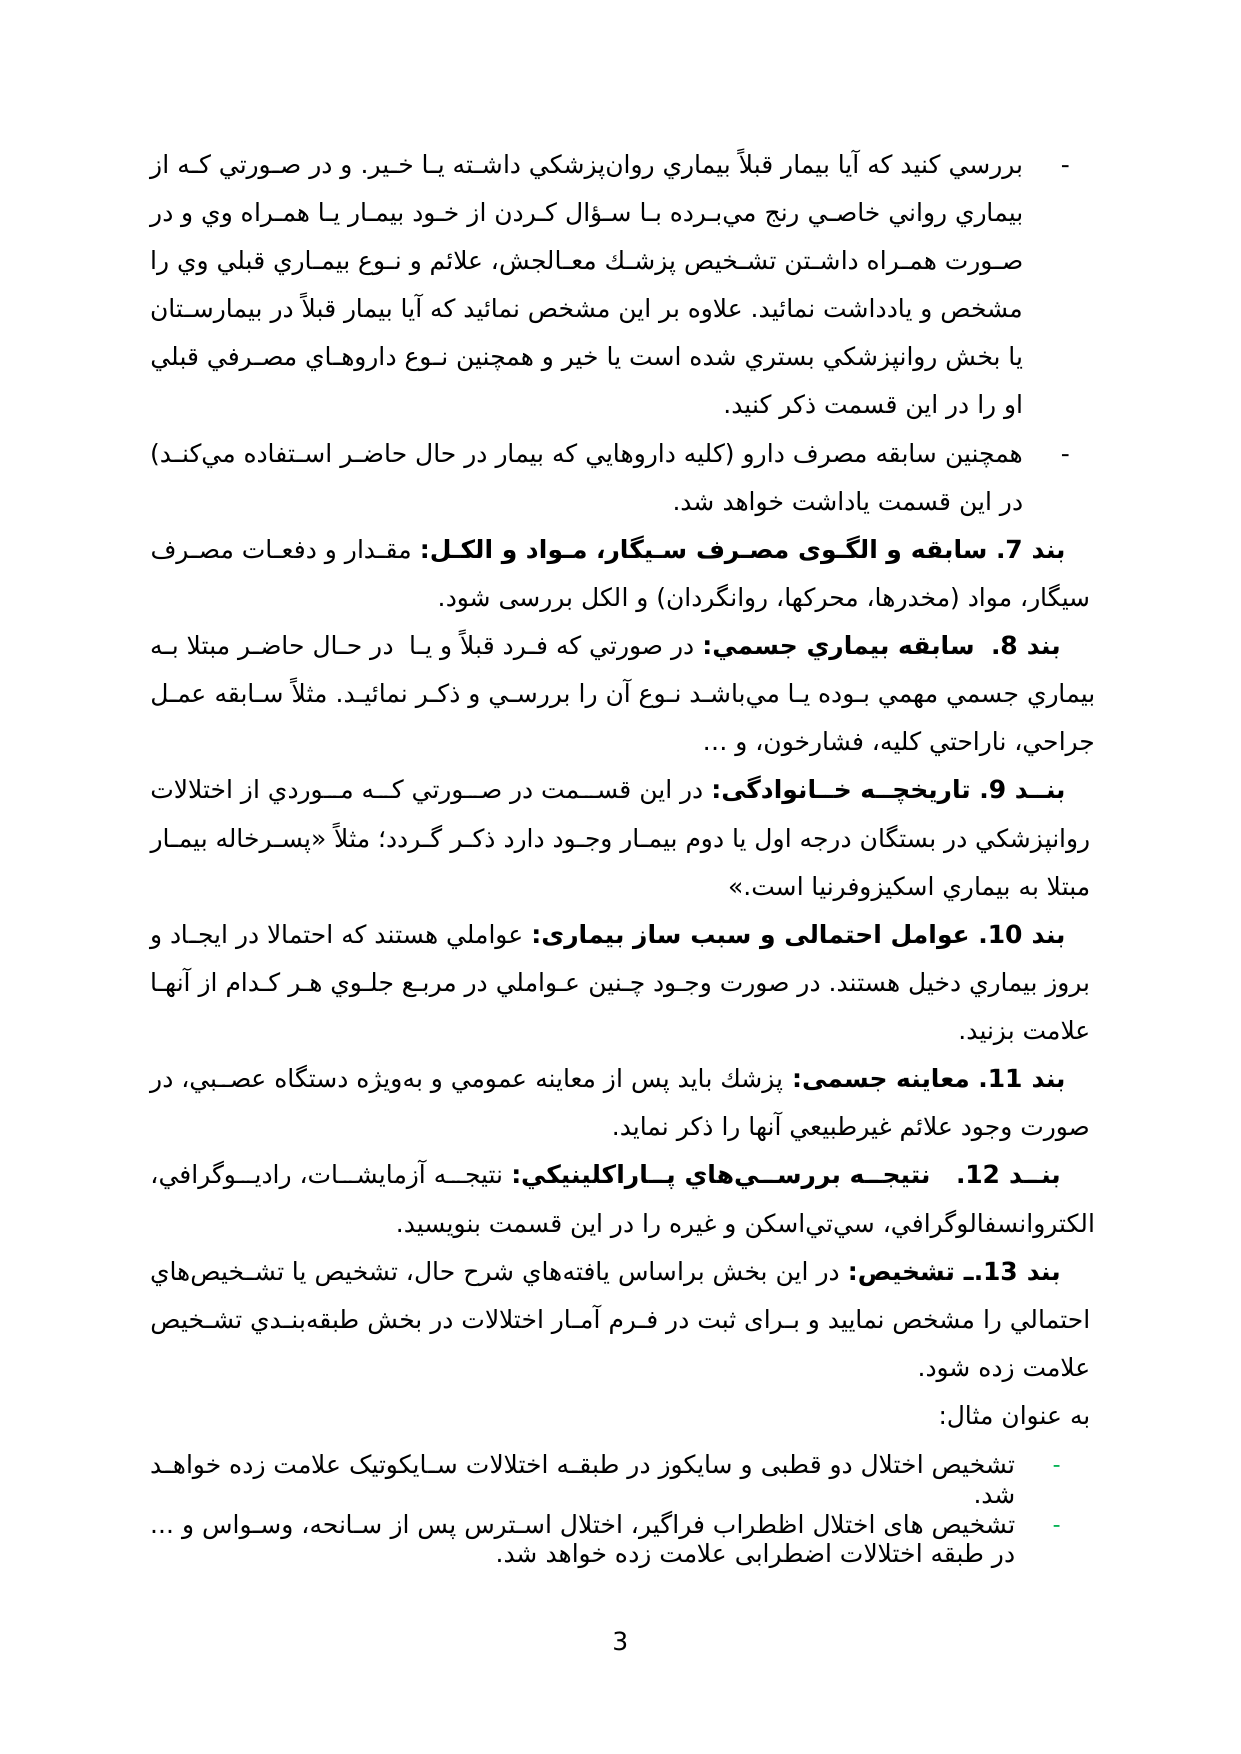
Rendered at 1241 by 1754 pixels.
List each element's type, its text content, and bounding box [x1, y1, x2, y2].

list تشخیص های اختلال اظطراب فراگیر، اختلال استرس پس از سانحه، وسواس و ... در طبقه اختلالات اضطرابی علامت زده خواهد شد. [150, 1509, 1053, 1569]
text بند 13. تشخیص: در اين بخش براساس يافته‌هاي شرح حال، تشخيص يا تشخيص‌هاي احتمالي را مشخص نماييد و برای ثبت در فرم آمار اختلالات در بخش طبقه‌بندي تشخيص علامت زده شود. [150, 1257, 1090, 1382]
list همچنین سابقه مصرف دارو (كليه داروهايي كه بيمار در حال حاضر استفاده مي‌كند) در این قسمت یاداشت خواهد شد. [150, 439, 1061, 516]
list تشخیص اختلال دو قطبی و سایکوز در طبقه اختلالات سایکوتیک علامت زده خواهد شد. [150, 1449, 1053, 1509]
text بند 7. سابقه و الگوی مصرف سیگار، مواد و الکل: مقدار و دفعات مصرف سیگار، مواد (مخدرها، محرکها، روانگردان) و الکل بررسی شود. [150, 535, 1090, 612]
text بند 8. سابقه بيماري جسمي: در صورتي كه فرد قبلاً‌ و يا در حال حاضر مبتلا به بيماري جسمي مهمي بوده يا مي‌باشد نوع آن را بررسي و ذكر نمائيد. مثلاً سابقه عمل جراحي، ناراحتي كليه، فشارخون، و … [150, 631, 1095, 757]
text بند 12. نتيجه بررسي‌هاي پاراكلينيكي: نتيجه آزمايشات، راديوگرافي، الكتروانسفالوگرافي، سي‌تي‌اسكن و غيره را در اين قسمت بنويسيد. [150, 1161, 1095, 1238]
text بند 11. معاینه جسمی: پزشك بايد پس از معاينه عمومي و به‌ويژه دستگاه عصبي، در صورت وجود علائم غيرطبيعي آنها را ذكر نمايد. [150, 1064, 1090, 1142]
list بررسي كنيد كه آيا بيمار قبلاً بيماري روان‌پزشكي داشته يا خير. و در صورتي كه از بيماري رواني خاصي رنج مي‌برده با سؤال كردن از خود بيمار يا همراه وي و در صورت همراه داشتن تشخيص پزشك معالجش، علائم و نوع بيماري قبلي وي را مشخص و يادداشت نمائيد. علاوه بر اين مشخص نمائيد كه آيا بيمار قبلاً در بيمارستان يا بخش روانپزشكي بستري شده است يا خير و همچنين نوع داروهاي مصرفي قبلي او را در اين قسمت ذكر كنيد. [150, 150, 1061, 420]
text بند 10. عوامل احتمالی و سبب ساز بیماری: عواملي هستند كه احتمالا در ايجاد و بروز بيماري دخيل هستند. در صورت وجود چنين عواملي در مربع جلوي هر كدام از آنها علامت بزنيد. [150, 920, 1090, 1045]
text بند 9. تاریخچه خانوادگی: در اين قسمت در صورتي كه موردي از اختلالات روانپزشكي در بستگان درجه اول يا دوم بيمار وجود دارد ذكر گردد؛ مثلاً «پسرخاله بيمار مبتلا به بيماري اسكيزوفرنيا است.» [150, 776, 1090, 901]
text به عنوان مثال: [150, 1401, 1090, 1430]
